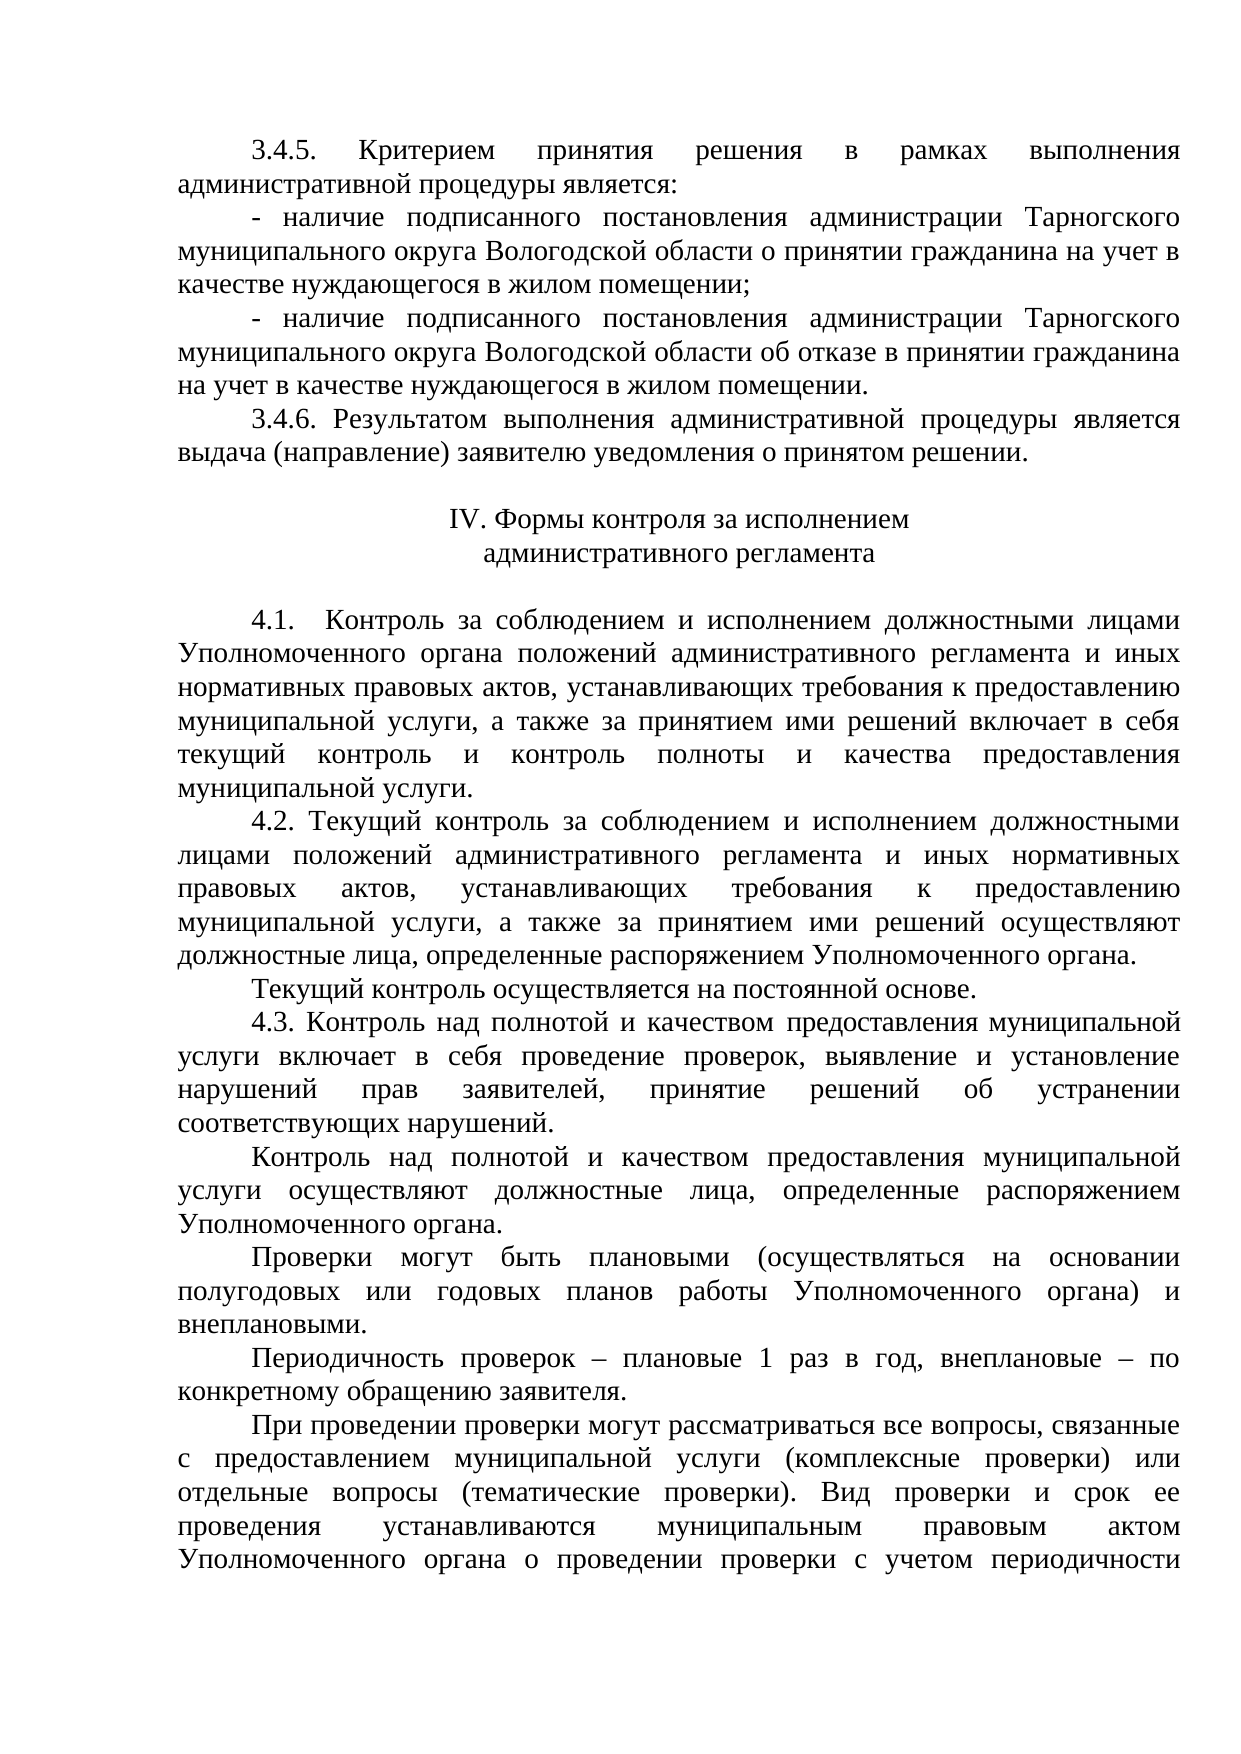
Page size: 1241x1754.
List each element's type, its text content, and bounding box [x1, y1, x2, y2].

text - наличие подписанного постановления администрации Тарногского муниципального округа Вологодской области о принятии гражданина на учет в качестве нуждающегося в жилом помещении; [177, 199, 1181, 300]
text Текущий контроль осуществляется на постоянной основе. [177, 971, 1181, 1004]
subtitle IV. Формы контроля за исполнением [177, 501, 1181, 535]
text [177, 1407, 1181, 1575]
text 4.2. Текущий контроль за соблюдением и исполнением должностными лицами положений административного регламента и иных нормативных правовых актов, устанавливающих требования к предоставлению муниципальной услуги, а также за принятием ими решений осуществляют должностные лица, определенные распоряжением Уполномоченного органа. [177, 803, 1181, 971]
text Проверки могут быть плановыми (осуществляться на основании полугодовых или годовых планов работы Уполномоченного органа) и внеплановыми. [177, 1239, 1181, 1340]
subtitle административного регламента [177, 535, 1181, 568]
text - наличие подписанного постановления администрации Тарногского муниципального округа Вологодской области об отказе в принятии гражданина на учет в качестве нуждающегося в жилом помещении. [177, 300, 1181, 401]
text 3.4.5. Критерием принятия решения в рамках выполнения административной процедуры является: [177, 132, 1181, 199]
text Периодичность проверок – плановые 1 раз в год, внеплановые – по конкретному обращению заявителя. [177, 1340, 1181, 1407]
text 3.4.6. Результатом выполнения административной процедуры является выдача (направление) заявителю уведомления о принятом решении. [177, 401, 1181, 468]
text 4.1. Контроль за соблюдением и исполнением должностными лицами Уполномоченного органа положений административного регламента и иных нормативных правовых актов, устанавливающих требования к предоставлению муниципальной услуги, а также за принятием ими решений включает в себя текущий контроль и контроль полноты и качества предоставления муниципальной услуги. [177, 602, 1181, 803]
text 4.3. Контроль над полнотой и качеством предоставления муниципальной услуги включает в себя проведение проверок, выявление и установление нарушений прав заявителей, принятие решений об устранении соответствующих нарушений. [177, 1004, 1181, 1139]
text Контроль над полнотой и качеством предоставления муниципальной услуги осуществляют должностные лица, определенные распоряжением Уполномоченного органа. [177, 1139, 1181, 1239]
